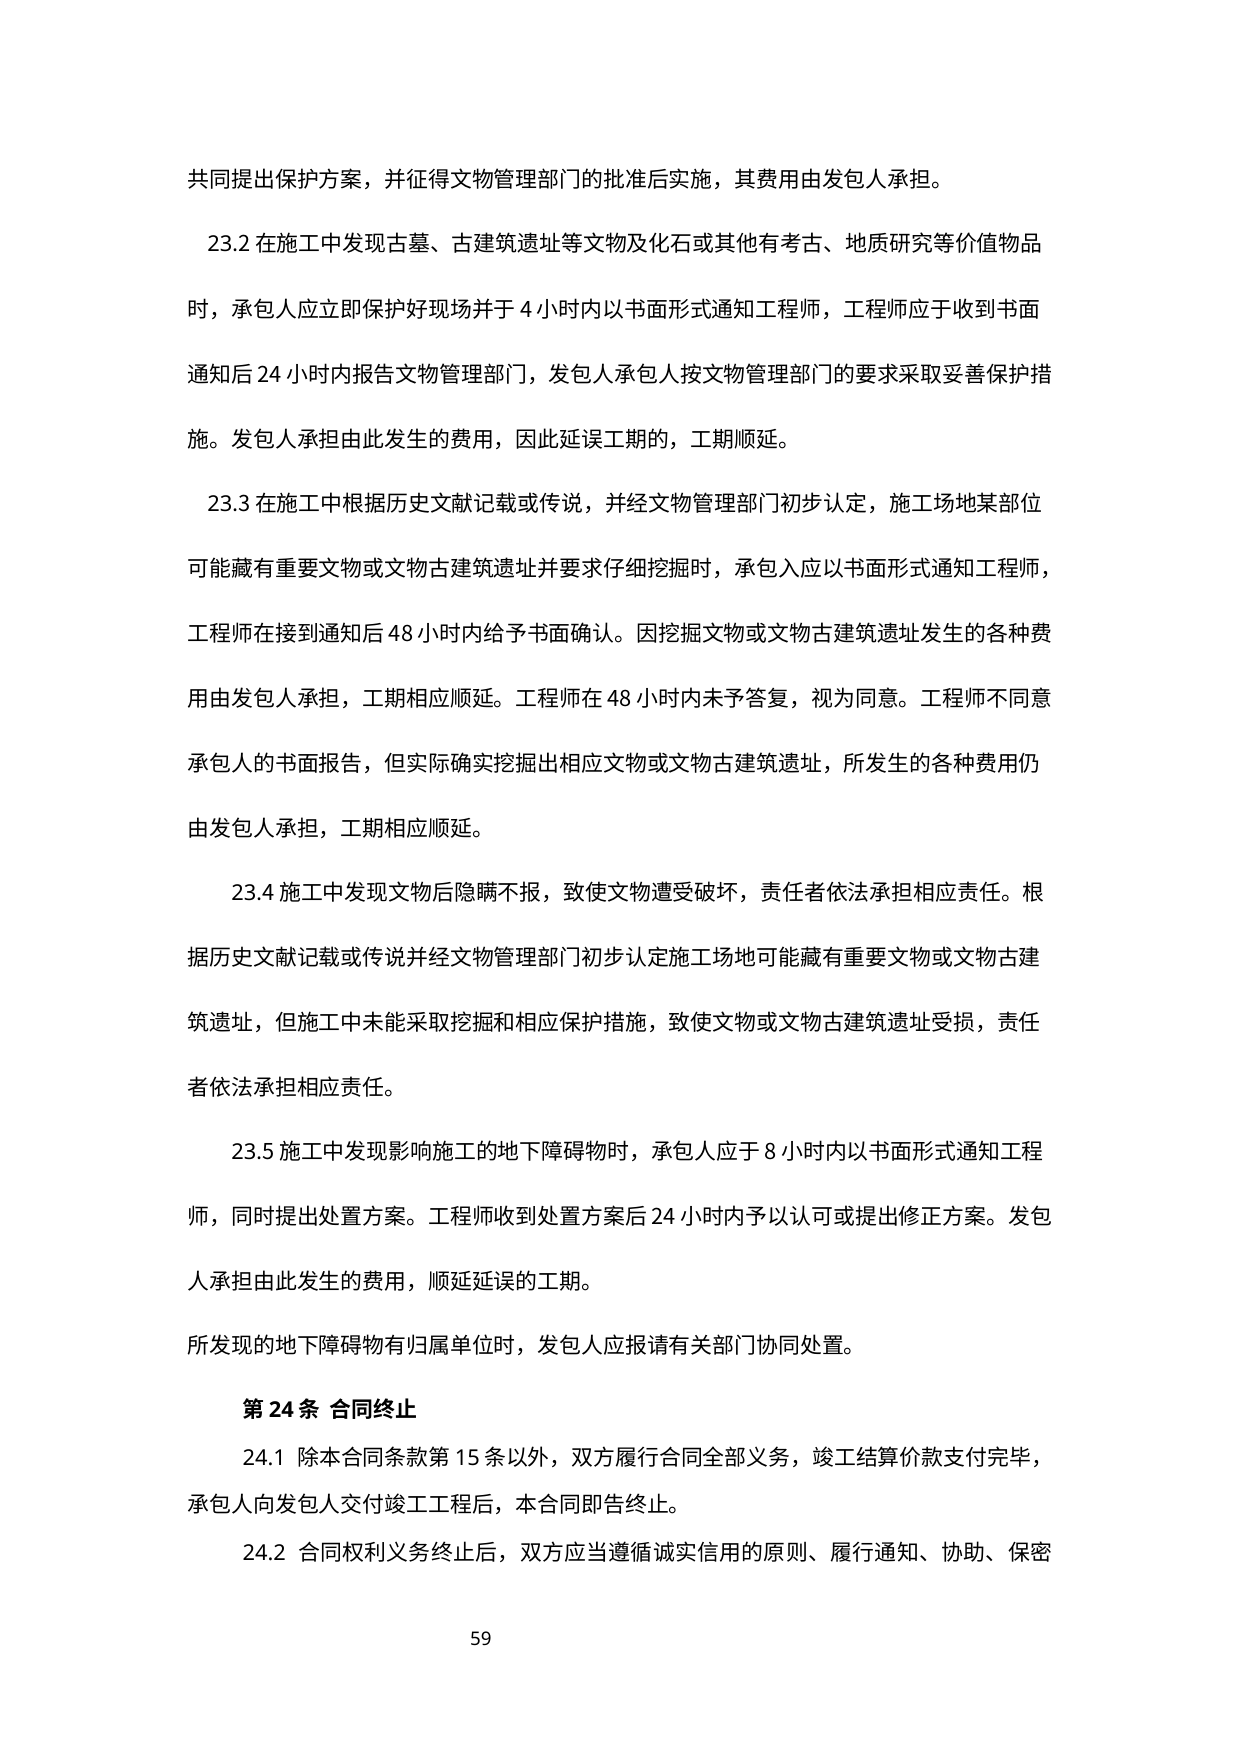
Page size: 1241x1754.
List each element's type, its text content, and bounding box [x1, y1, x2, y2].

text 23.2在施工中发现古墓、古建筑遗址等文物及化石或其他有考古、地质研究等价值物品时，承包人应立即保护好现场并于4小时内以书面形式通知工程师，工程师应于收到书面通知后24小时内报告文物管理部门，发包人承包人按文物管理部门的要求采取妥善保护措施。发包人承担由此发生的费用，因此延误工期的，工期顺延。 [187, 226, 1053, 454]
text 所发现的地下障碍物有归属单位时，发包人应报请有关部门协同处置。 [187, 1328, 1053, 1360]
text 第24条 合同终止 [187, 1392, 1053, 1424]
text 23.4施工中发现文物后隐瞒不报，致使文物遭受破坏，责任者依法承担相应责任。根据历史文献记载或传说并经文物管理部门初步认定施工场地可能藏有重要文物或文物古建筑遗址，但施工中未能采取挖掘和相应保护措施，致使文物或文物古建筑遗址受损，责任者依法承担相应责任。 [187, 874, 1053, 1102]
text 24.1 除本合同条款第15条以外，双方履行合同全部义务，竣工结算价款支付完毕，承包人向发包人交付竣工工程后，本合同即告终止。 [187, 1439, 1053, 1519]
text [187, 1535, 1053, 1566]
text 23.3在施工中根据历史文献记载或传说，并经文物管理部门初步认定，施工场地某部位可能藏有重要文物或文物古建筑遗址并要求仔细挖掘时，承包入应以书面形式通知工程师，工程师在接到通知后48小时内给予书面确认。因挖掘文物或文物古建筑遗址发生的各种费用由发包人承担，工期相应顺延。工程师在48小时内未予答复，视为同意。工程师不同意承包人的书面报告，但实际确实挖掘出相应文物或文物古建筑遗址，所发生的各种费用仍由发包人承担，工期相应顺延。 [187, 485, 1053, 843]
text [187, 162, 1053, 194]
text 23.5施工中发现影响施工的地下障碍物时，承包人应于8小时内以书面形式通知工程师，同时提出处置方案。工程师收到处置方案后24小时内予以认可或提出修正方案。发包人承担由此发生的费用，顺延延误的工期。 [187, 1134, 1053, 1296]
